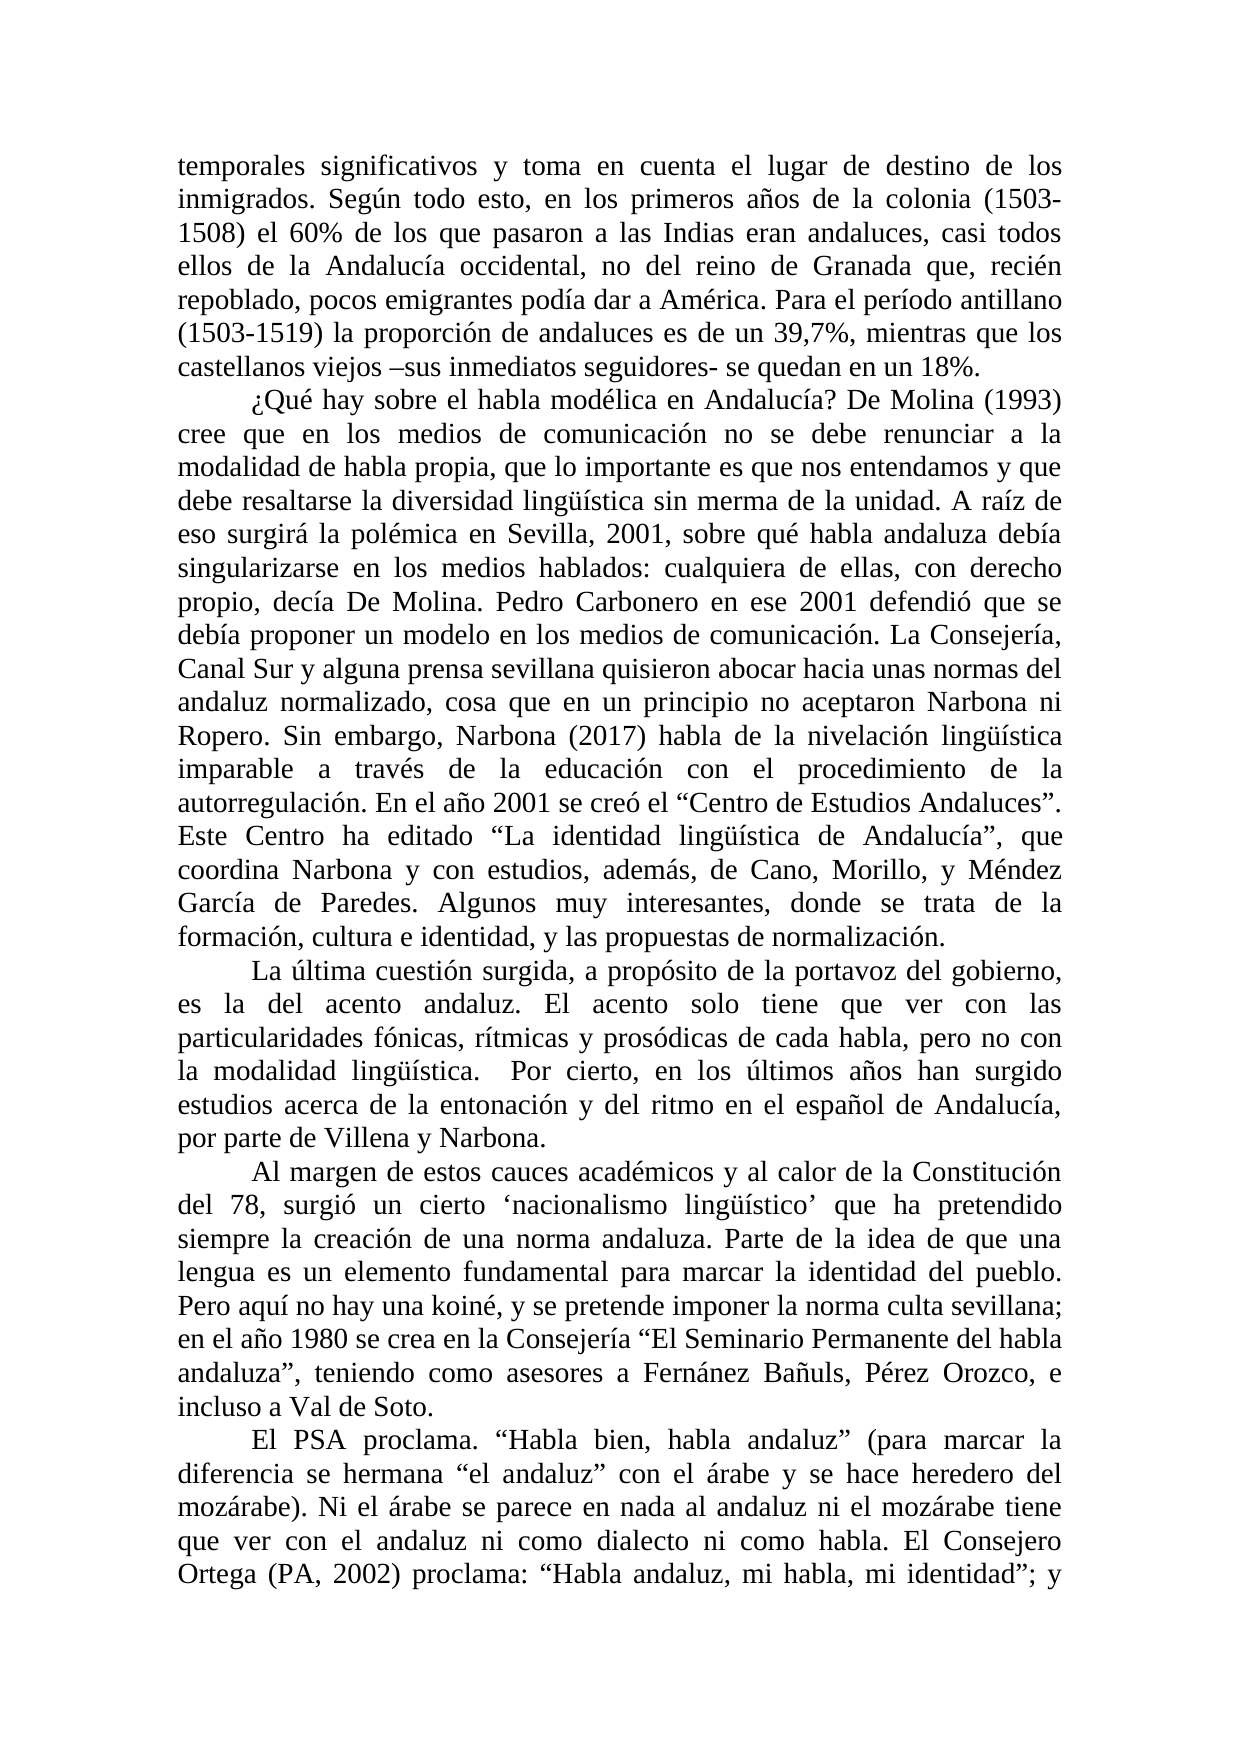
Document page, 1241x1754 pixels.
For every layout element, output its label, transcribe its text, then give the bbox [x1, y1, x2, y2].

text ¿Qué hay sobre el habla modélica en Andalucía? De Molina (1993) cree que en los medios de comunicación no se debe renunciar a la modalidad de habla propia, que lo importante es que nos entendamos y que debe resaltarse la diversidad lingüística sin merma de la unidad. A raíz de eso surgirá la polémica en Sevilla, 2001, sobre qué habla andaluza debía singularizarse en los medios hablados: cualquiera de ellas, con derecho propio, decía De Molina. Pedro Carbonero en ese 2001 defendió que se debía proponer un modelo en los medios de comunicación. La Consejería, Canal Sur y alguna prensa sevillana quisieron abocar hacia unas normas del andaluz normalizado, cosa que en un principio no aceptaron Narbona ni Ropero. Sin embargo, Narbona (2017) habla de la nivelación lingüística imparable a través de la educación con el procedimiento de la autorregulación. En el año 2001 se creó el “Centro de Estudios Andaluces”. Este Centro ha editado “La identidad lingüística de Andalucía”, que coordina Narbona y con estudios, además, de Cano, Morillo, y Méndez García de Paredes. Algunos muy interesantes, donde se trata de la formación, cultura e identidad, y las propuestas de normalización. [177, 382, 1063, 953]
text La última cuestión surgida, a propósito de la portavoz del gobierno, es la del acento andaluz. El acento solo tiene que ver con las particularidades fónicas, rítmicas y prosódicas de cada habla, pero no con la modalidad lingüística. Por cierto, en los últimos años han surgido estudios acerca de la entonación y del ritmo en el español de Andalucía, por parte de Villena y Narbona. [177, 953, 1063, 1154]
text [177, 148, 1063, 382]
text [177, 1422, 1063, 1590]
text Al margen de estos cauces académicos y al calor de la Constitución del 78, surgió un cierto ‘nacionalismo lingüístico’ que ha pretendido siempre la creación de una norma andaluza. Parte de la idea de que una lengua es un elemento fundamental para marcar la identidad del pueblo. Pero aquí no hay una koiné, y se pretende imponer la norma culta sevillana; en el año 1980 se crea en la Consejería “El Seminario Permanente del habla andaluza”, teniendo como asesores a Fernánez Bañuls, Pérez Orozco, e incluso a Val de Soto. [177, 1154, 1063, 1422]
